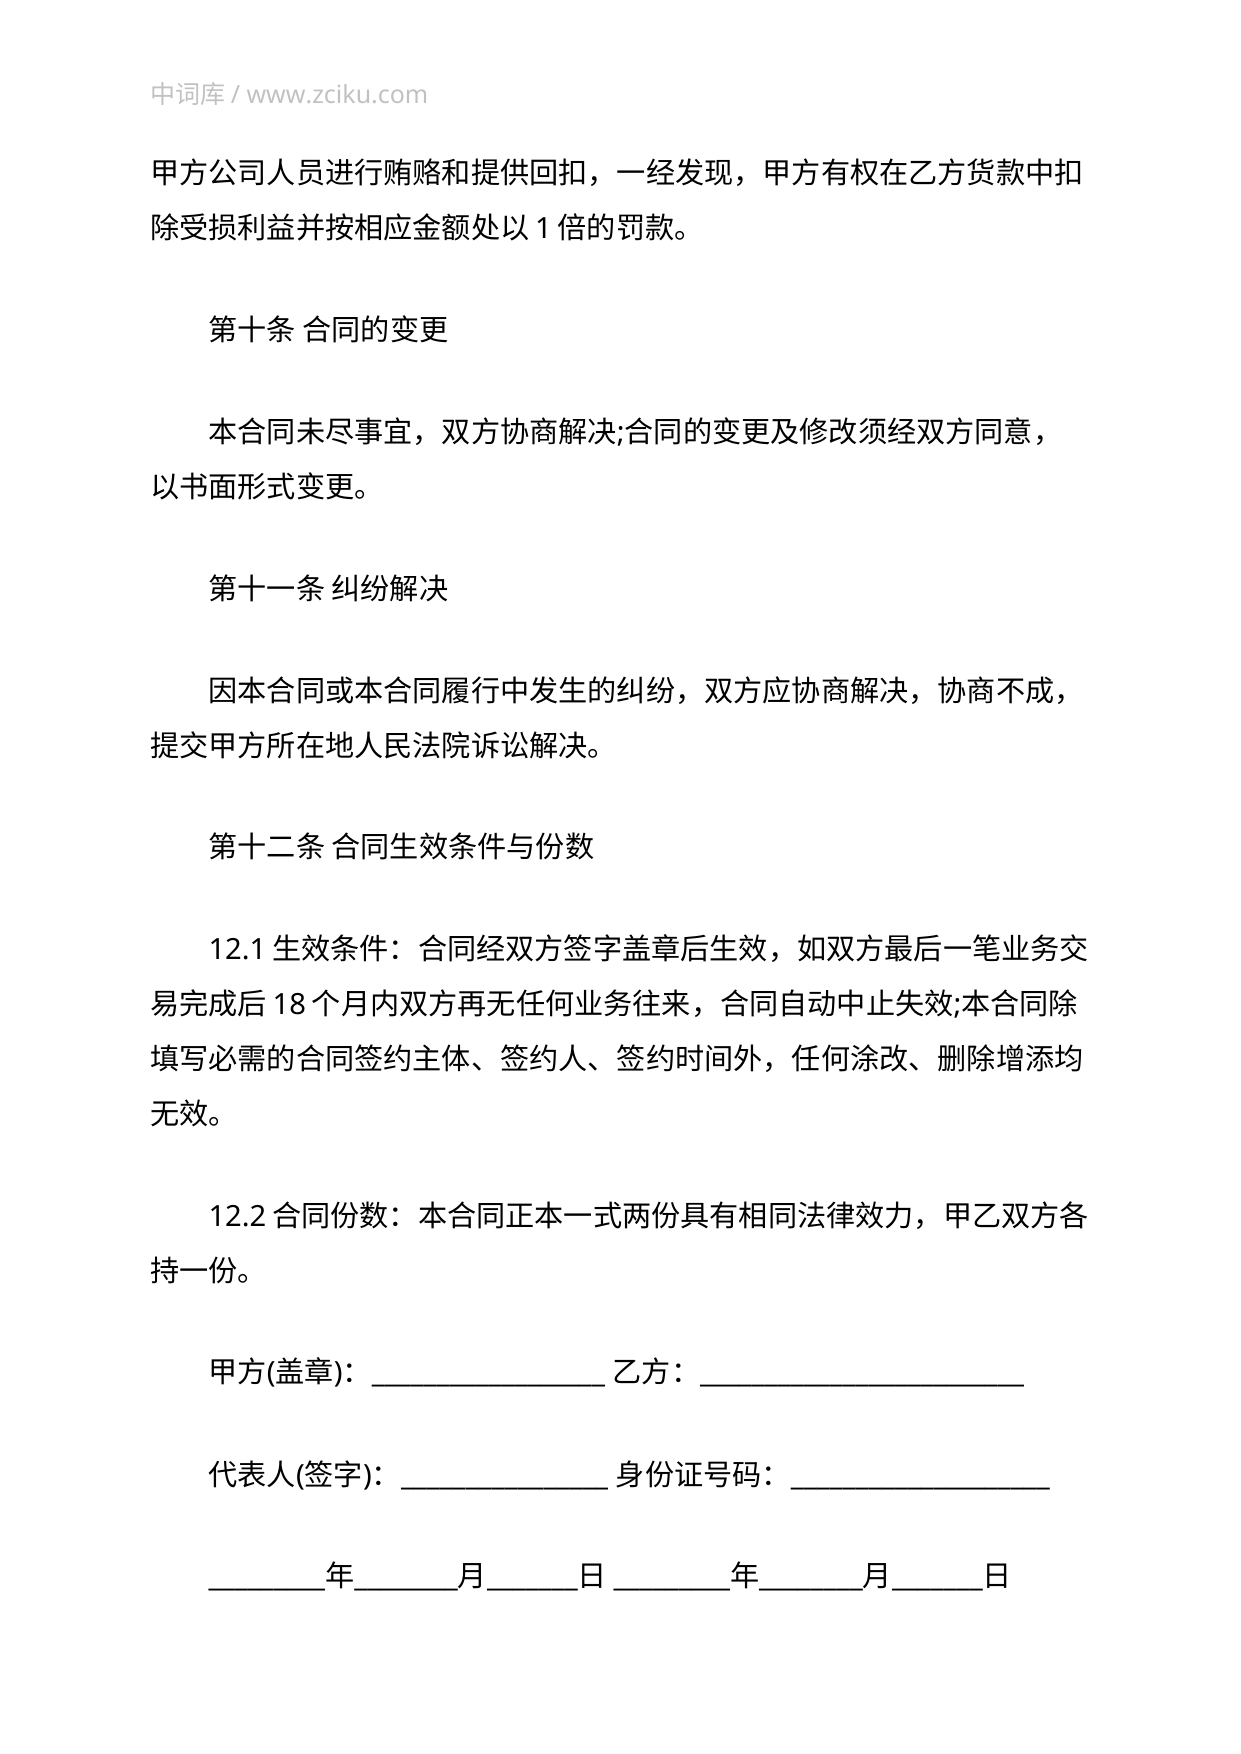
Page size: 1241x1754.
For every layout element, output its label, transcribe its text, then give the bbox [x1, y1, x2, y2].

text 第十二条 合同生效条件与份数 [150, 824, 1090, 866]
text 12.2合同份数：本合同正本一式两份具有相同法律效力，甲乙双方各持一份。 [150, 1192, 1090, 1289]
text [150, 150, 1090, 247]
text 本合同未尽事宜，双方协商解决;合同的变更及修改须经双方同意，以书面形式变更。 [150, 409, 1090, 506]
text 因本合同或本合同履行中发生的纠纷，双方应协商解决，协商不成，提交甲方所在地人民法院诉讼解决。 [150, 667, 1090, 764]
text 代表人(签字)：________________ 身份证号码：____________________ [150, 1451, 1090, 1493]
text 甲方(盖章)：__________________ 乙方：_________________________ [150, 1349, 1090, 1391]
text 第十条 合同的变更 [150, 307, 1090, 349]
text 12.1生效条件：合同经双方签字盖章后生效，如双方最后一笔业务交易完成后18个月内双方再无任何业务往来，合同自动中止失效;本合同除填写必需的合同签约主体、签约人、签约时间外，任何涂改、删除增添均无效。 [150, 926, 1090, 1133]
text _________年________月_______日 _________年________月_______日 [150, 1553, 1090, 1595]
text 第十一条 纠纷解决 [150, 565, 1090, 608]
